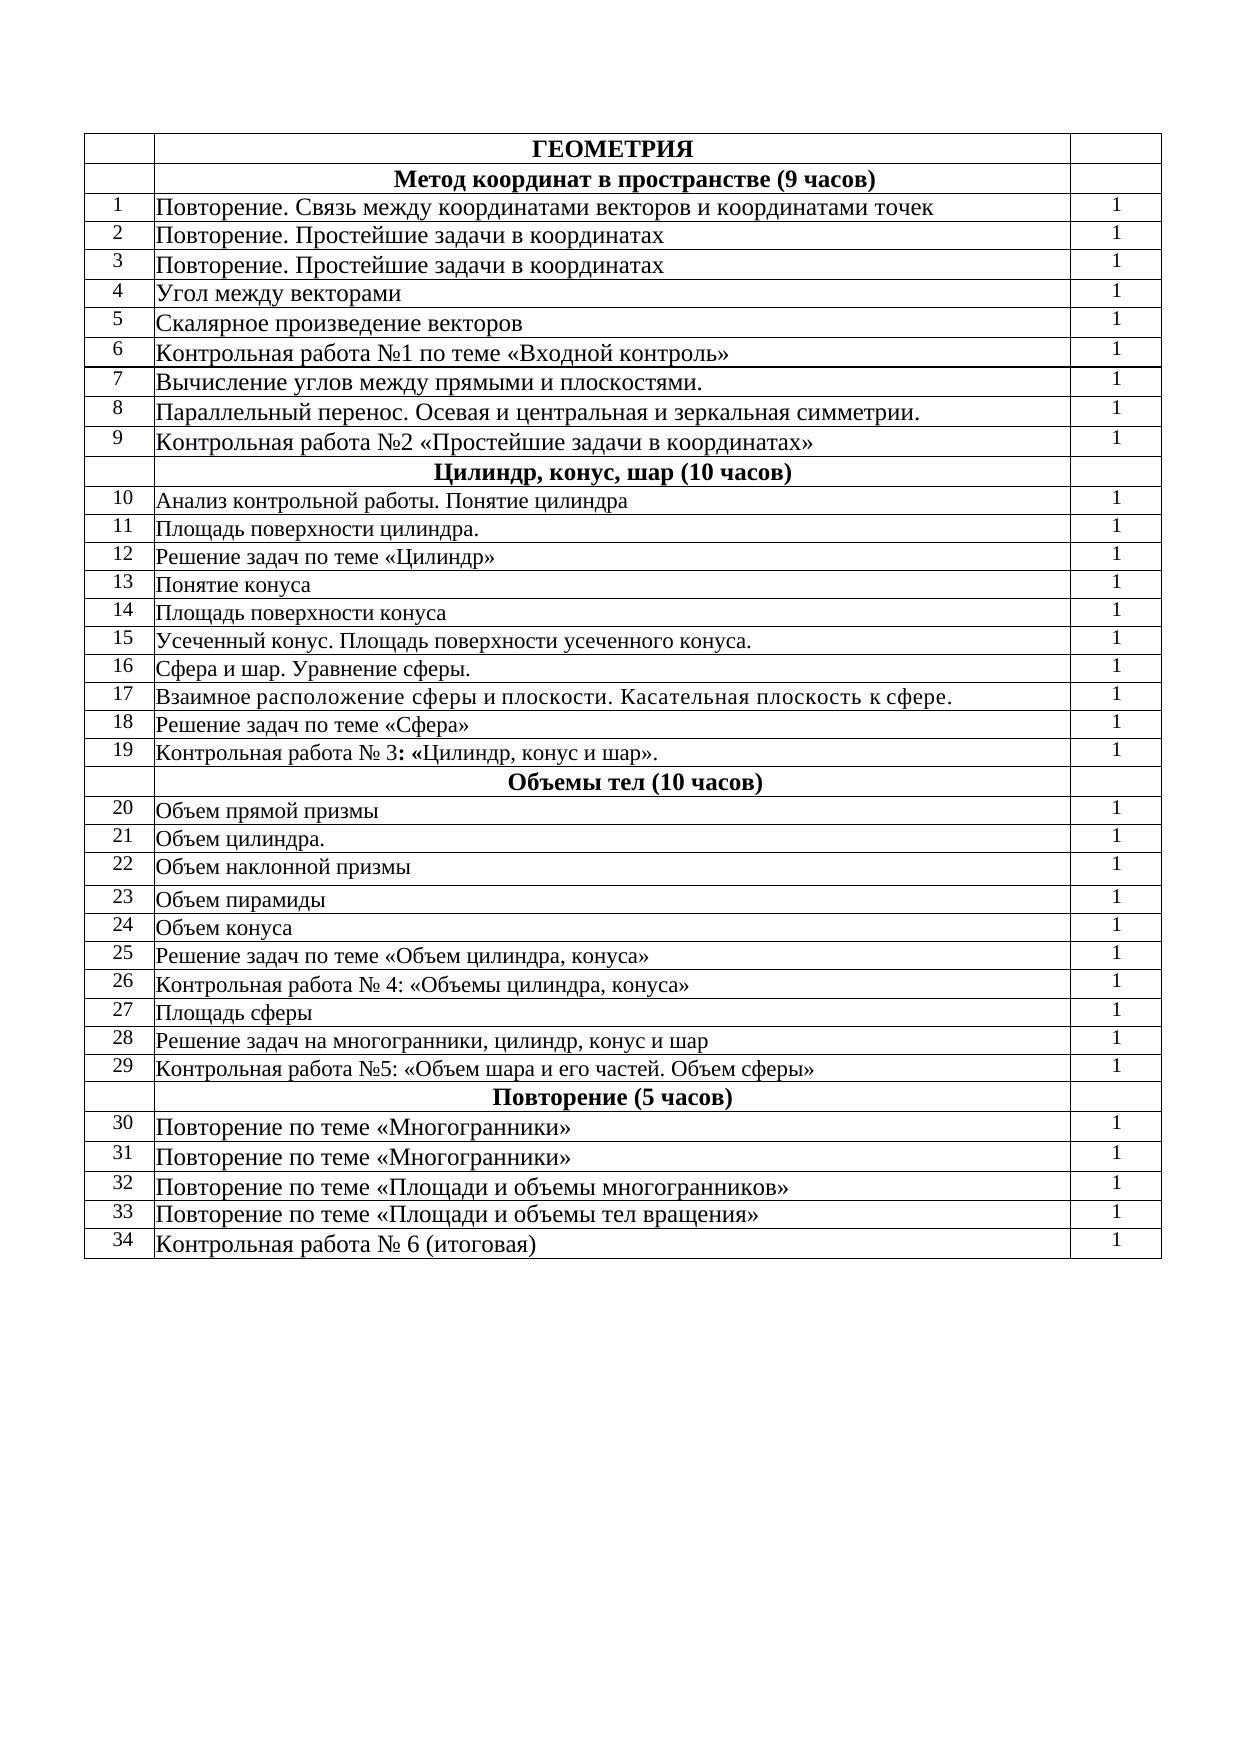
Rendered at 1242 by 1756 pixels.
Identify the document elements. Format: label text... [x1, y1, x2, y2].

table_cell Контрольная работа №1 по теме «Входной контроль» [155, 338, 1070, 366]
table_cell Решение задач на многогранники, цилиндр, конус и шар [155, 1027, 1070, 1054]
table_cell 1 [1071, 280, 1161, 307]
table_cell 1 [1071, 1055, 1161, 1081]
table_cell 1 [1071, 368, 1161, 396]
table_cell [1071, 164, 1161, 193]
table_cell 33 [85, 1201, 154, 1228]
table_cell 1 [1071, 711, 1161, 738]
table_cell 1 [1071, 1229, 1161, 1258]
table_cell [85, 134, 154, 163]
table_cell 17 [85, 683, 154, 710]
table_cell 31 [85, 1142, 154, 1171]
table_cell 11 [85, 515, 154, 542]
table_cell ГЕОМЕТРИЯ [155, 134, 1070, 163]
table_cell 1 [1071, 942, 1161, 969]
table_cell Параллельный перенос. Осевая и центральная и зеркальная симметрии. [155, 397, 1070, 426]
table_cell 1 [1071, 797, 1161, 824]
table_cell Повторение по теме «Многогранники» [155, 1142, 1070, 1171]
table_cell Повторение по теме «Многогранники» [155, 1112, 1070, 1141]
table_cell Решение задач по теме «Сфера» [155, 711, 1070, 738]
table_cell 1 [1071, 543, 1161, 569]
table_cell 1 [1071, 397, 1161, 426]
table_cell [85, 1082, 154, 1111]
table_cell Объем цилиндра. [155, 825, 1070, 852]
table_cell Объем наклонной призмы [155, 853, 1070, 885]
table_cell [1071, 767, 1161, 796]
table_cell 27 [85, 999, 154, 1026]
table_cell 13 [85, 571, 154, 598]
table_cell 1 [1071, 914, 1161, 941]
table_cell 21 [85, 825, 154, 852]
table_cell Повторение. Простейшие задачи в координатах [155, 222, 1070, 249]
table_cell Контрольная работа № 4: «Объемы цилиндра, конуса» [155, 970, 1070, 998]
table_cell 1 [1071, 194, 1161, 221]
table_cell [1071, 457, 1161, 486]
table_cell 1 [1071, 1142, 1161, 1171]
table_cell 1 [1071, 427, 1161, 456]
table_cell 29 [85, 1055, 154, 1081]
table_cell 20 [85, 797, 154, 824]
table_cell 1 [1071, 853, 1161, 885]
table_cell 9 [85, 427, 154, 456]
table_cell Площадь поверхности цилиндра. [155, 515, 1070, 542]
table_cell 1 [1071, 515, 1161, 542]
table_cell 1 [1071, 1112, 1161, 1141]
table_cell 1 [1071, 222, 1161, 249]
table_cell Понятие конуса [155, 571, 1070, 598]
table_cell 1 [1071, 308, 1161, 337]
table_cell 1 [1071, 599, 1161, 626]
table_cell 10 [85, 487, 154, 513]
table_cell 1 [1071, 825, 1161, 852]
table_cell Площадь поверхности конуса [155, 599, 1070, 626]
table_cell Объем прямой призмы [155, 797, 1070, 824]
table_cell [85, 457, 154, 486]
table_cell 28 [85, 1027, 154, 1054]
table_cell 24 [85, 914, 154, 941]
table_cell 22 [85, 853, 154, 885]
table_cell 1 [85, 194, 154, 221]
table_cell Повторение. Простейшие задачи в координатах [155, 250, 1070, 279]
table_cell Контрольная работа №2 «Простейшие задачи в координатах» [155, 427, 1070, 456]
table_cell Метод координат в пространстве (9 часов) [155, 164, 1070, 193]
table_cell Анализ контрольной работы. Понятие цилиндра [155, 487, 1070, 513]
table_cell 12 [85, 543, 154, 569]
table_cell [85, 767, 154, 796]
table_cell 3 [85, 250, 154, 279]
table_cell 15 [85, 627, 154, 654]
table_cell Решение задач по теме «Цилиндр» [155, 543, 1070, 569]
table_cell Цилиндр, конус, шар (10 часов) [155, 457, 1070, 486]
table_cell 23 [85, 886, 154, 913]
table_cell 34 [85, 1229, 154, 1258]
table_cell 8 [85, 397, 154, 426]
table_cell 1 [1071, 683, 1161, 710]
table_cell 1 [1071, 999, 1161, 1026]
table_cell 1 [1071, 886, 1161, 913]
table_cell Сфера и шар. Уравнение сферы. [155, 655, 1070, 682]
table_cell 16 [85, 655, 154, 682]
table_cell Площадь сферы [155, 999, 1070, 1026]
table_cell 1 [1071, 739, 1161, 766]
table_cell Контрольная работа № 3: «Цилиндр, конус и шар». [155, 739, 1070, 766]
table_cell 18 [85, 711, 154, 738]
table_cell Контрольная работа №5: «Объем шара и его частей. Объем сферы» [155, 1055, 1070, 1081]
table_cell 6 [85, 338, 154, 366]
table_cell Повторение по теме «Площади и объемы многогранников» [155, 1172, 1070, 1200]
table_cell Повторение. Связь между координатами векторов и координатами точек [155, 194, 1070, 221]
table_cell Объем конуса [155, 914, 1070, 941]
table_cell 25 [85, 942, 154, 969]
table_cell 26 [85, 970, 154, 998]
table_cell 14 [85, 599, 154, 626]
table_cell 5 [85, 308, 154, 337]
table_cell 7 [85, 368, 154, 396]
table_cell 1 [1071, 1172, 1161, 1200]
table_cell Объем пирамиды [155, 886, 1070, 913]
table_cell Скалярное произведение векторов [155, 308, 1070, 337]
table_cell Угол между векторами [155, 280, 1070, 307]
table_cell Вычисление углов между прямыми и плоскостями. [155, 368, 1070, 396]
table_cell 1 [1071, 1201, 1161, 1228]
table_cell [1071, 134, 1161, 163]
table_cell 4 [85, 280, 154, 307]
table_cell 1 [1071, 1027, 1161, 1054]
table_cell Повторение по теме «Площади и объемы тел вращения» [155, 1201, 1070, 1228]
table_cell 30 [85, 1112, 154, 1141]
table_cell 1 [1071, 487, 1161, 513]
table_cell 2 [85, 222, 154, 249]
table_cell [1071, 1082, 1161, 1111]
table_cell Контрольная работа № 6 (итоговая) [155, 1229, 1070, 1258]
table_cell Объемы тел (10 часов) [155, 767, 1070, 796]
table_cell 19 [85, 739, 154, 766]
table_cell [85, 164, 154, 193]
table_cell 1 [1071, 338, 1161, 366]
table_cell Усеченный конус. Площадь поверхности усеченного конуса. [155, 627, 1070, 654]
table_cell 1 [1071, 250, 1161, 279]
table_cell 32 [85, 1172, 154, 1200]
table_cell 1 [1071, 970, 1161, 998]
table_cell 1 [1071, 627, 1161, 654]
table_cell Взаимное расположение сферы и плоскости. Касательная плоскость к сфере. [155, 683, 1070, 710]
table_cell 1 [1071, 571, 1161, 598]
table_cell Решение задач по теме «Объем цилиндра, конуса» [155, 942, 1070, 969]
table_cell Повторение (5 часов) [155, 1082, 1070, 1111]
table_cell 1 [1071, 655, 1161, 682]
